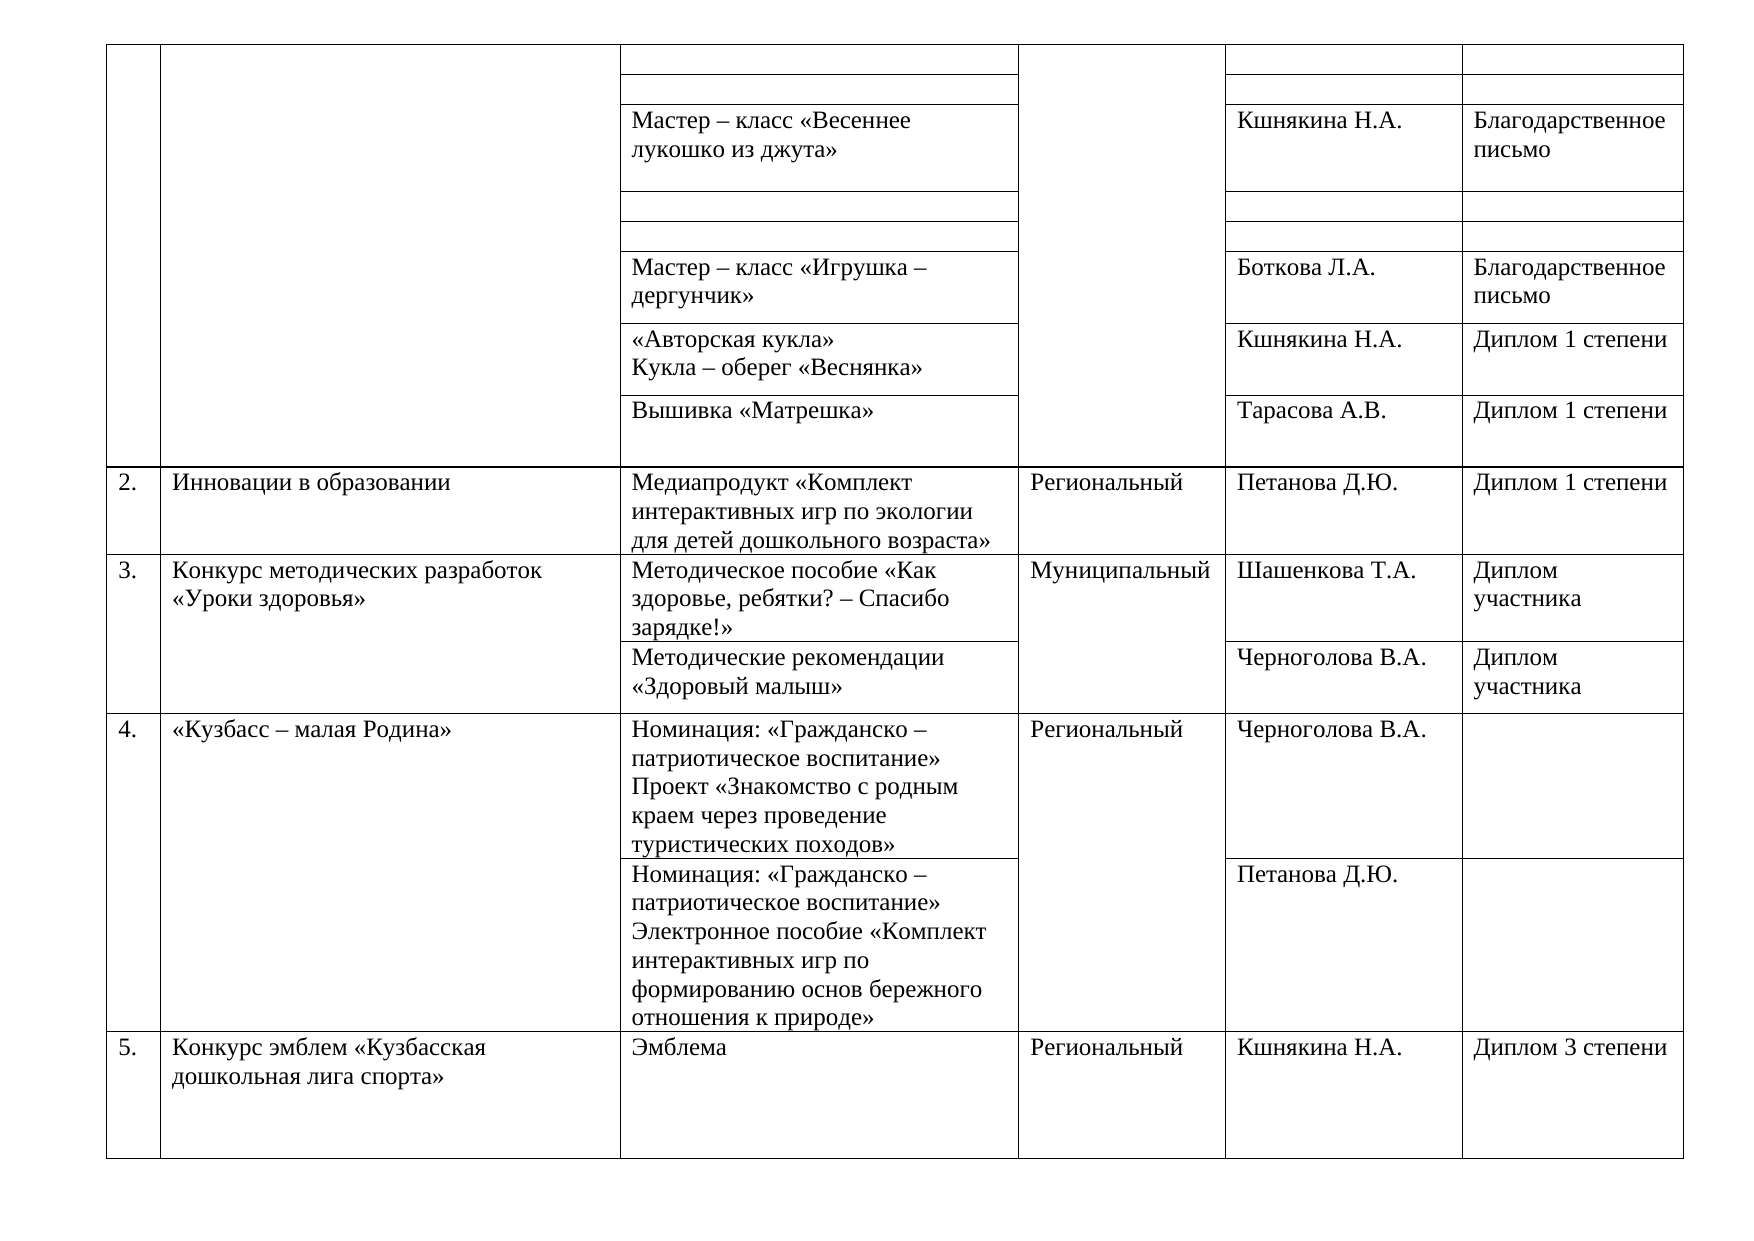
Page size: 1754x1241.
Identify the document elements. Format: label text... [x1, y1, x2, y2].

table_cell Вышивка «Матрешка» [621, 396, 1018, 466]
table_cell Боткова Л.А. [1226, 252, 1462, 323]
table_cell [1463, 45, 1683, 74]
table_cell 3. [107, 555, 160, 713]
table_cell «Кузбасс – малая Родина» [161, 714, 620, 1031]
table_cell Диплом участника [1463, 555, 1683, 641]
table_cell [1463, 192, 1683, 221]
table_cell Муниципальный [1019, 555, 1225, 713]
table_cell [621, 75, 1018, 104]
table_cell Петанова Д.Ю. [1226, 468, 1462, 554]
table_cell Петанова Д.Ю. [1226, 859, 1462, 1031]
table_cell Мастер – класс «Игрушка – дергунчик» [621, 252, 1018, 323]
table_cell [1463, 75, 1683, 104]
table_cell [1226, 45, 1462, 74]
table_cell Кшнякина Н.А. [1226, 1032, 1462, 1157]
table_cell Диплом 1 степени [1463, 396, 1683, 466]
table_cell Инновации в образовании [161, 468, 620, 554]
table_cell Диплом 1 степени [1463, 324, 1683, 394]
table_cell Шашенкова Т.А. [1226, 555, 1462, 641]
table_cell Кшнякина Н.А. [1226, 105, 1462, 191]
table_cell Благодарственное письмо [1463, 105, 1683, 191]
table_cell Региональный [1019, 1032, 1225, 1157]
table_cell Региональный [1019, 468, 1225, 554]
table_cell 5. [107, 1032, 160, 1157]
table_cell [1463, 222, 1683, 251]
table_cell Черноголова В.А. [1226, 642, 1462, 713]
table_cell [621, 45, 1018, 74]
table_cell 2. [107, 468, 160, 554]
table_cell Черноголова В.А. [1226, 714, 1462, 858]
table_cell Методическое пособие «Как здоровье, ребятки? – Спасибо зарядке!» [621, 555, 1018, 641]
table_cell [621, 222, 1018, 251]
table_cell 4. [107, 714, 160, 1031]
table_cell Конкурс методических разработок «Уроки здоровья» [161, 555, 620, 713]
table_cell [1226, 222, 1462, 251]
table_cell Региональный [1019, 714, 1225, 1031]
table_cell «Авторская кукла» Кукла – оберег «Веснянка» [621, 324, 1018, 394]
table_cell Благодарственное письмо [1463, 252, 1683, 323]
table_cell Конкурс эмблем «Кузбасская дошкольная лига спорта» [161, 1032, 620, 1157]
table_cell Медиапродукт «Комплект интерактивных игр по экологии для детей дошкольного возраста» [621, 468, 1018, 554]
table_cell Диплом 1 степени [1463, 468, 1683, 554]
table_cell Тарасова А.В. [1226, 396, 1462, 466]
table_cell Эмблема [621, 1032, 1018, 1157]
table_cell Диплом 3 степени [1463, 1032, 1683, 1157]
table_cell Методические рекомендации «Здоровый малыш» [621, 642, 1018, 713]
table_cell Мастер – класс «Весеннее лукошко из джута» [621, 105, 1018, 191]
table_cell Диплом участника [1463, 642, 1683, 713]
table_cell Кшнякина Н.А. [1226, 324, 1462, 394]
table_cell Номинация: «Гражданско – патриотическое воспитание» Электронное пособие «Комплект интерактивных игр по формированию основ бережного отношения к природе» [621, 859, 1018, 1031]
table_cell [1226, 75, 1462, 104]
table_cell Номинация: «Гражданско – патриотическое воспитание» Проект «Знакомство с родным краем через проведение туристических походов» [621, 714, 1018, 858]
table_cell [621, 192, 1018, 221]
table_cell [1463, 859, 1683, 1031]
table_cell [1463, 714, 1683, 858]
table_cell [1226, 192, 1462, 221]
